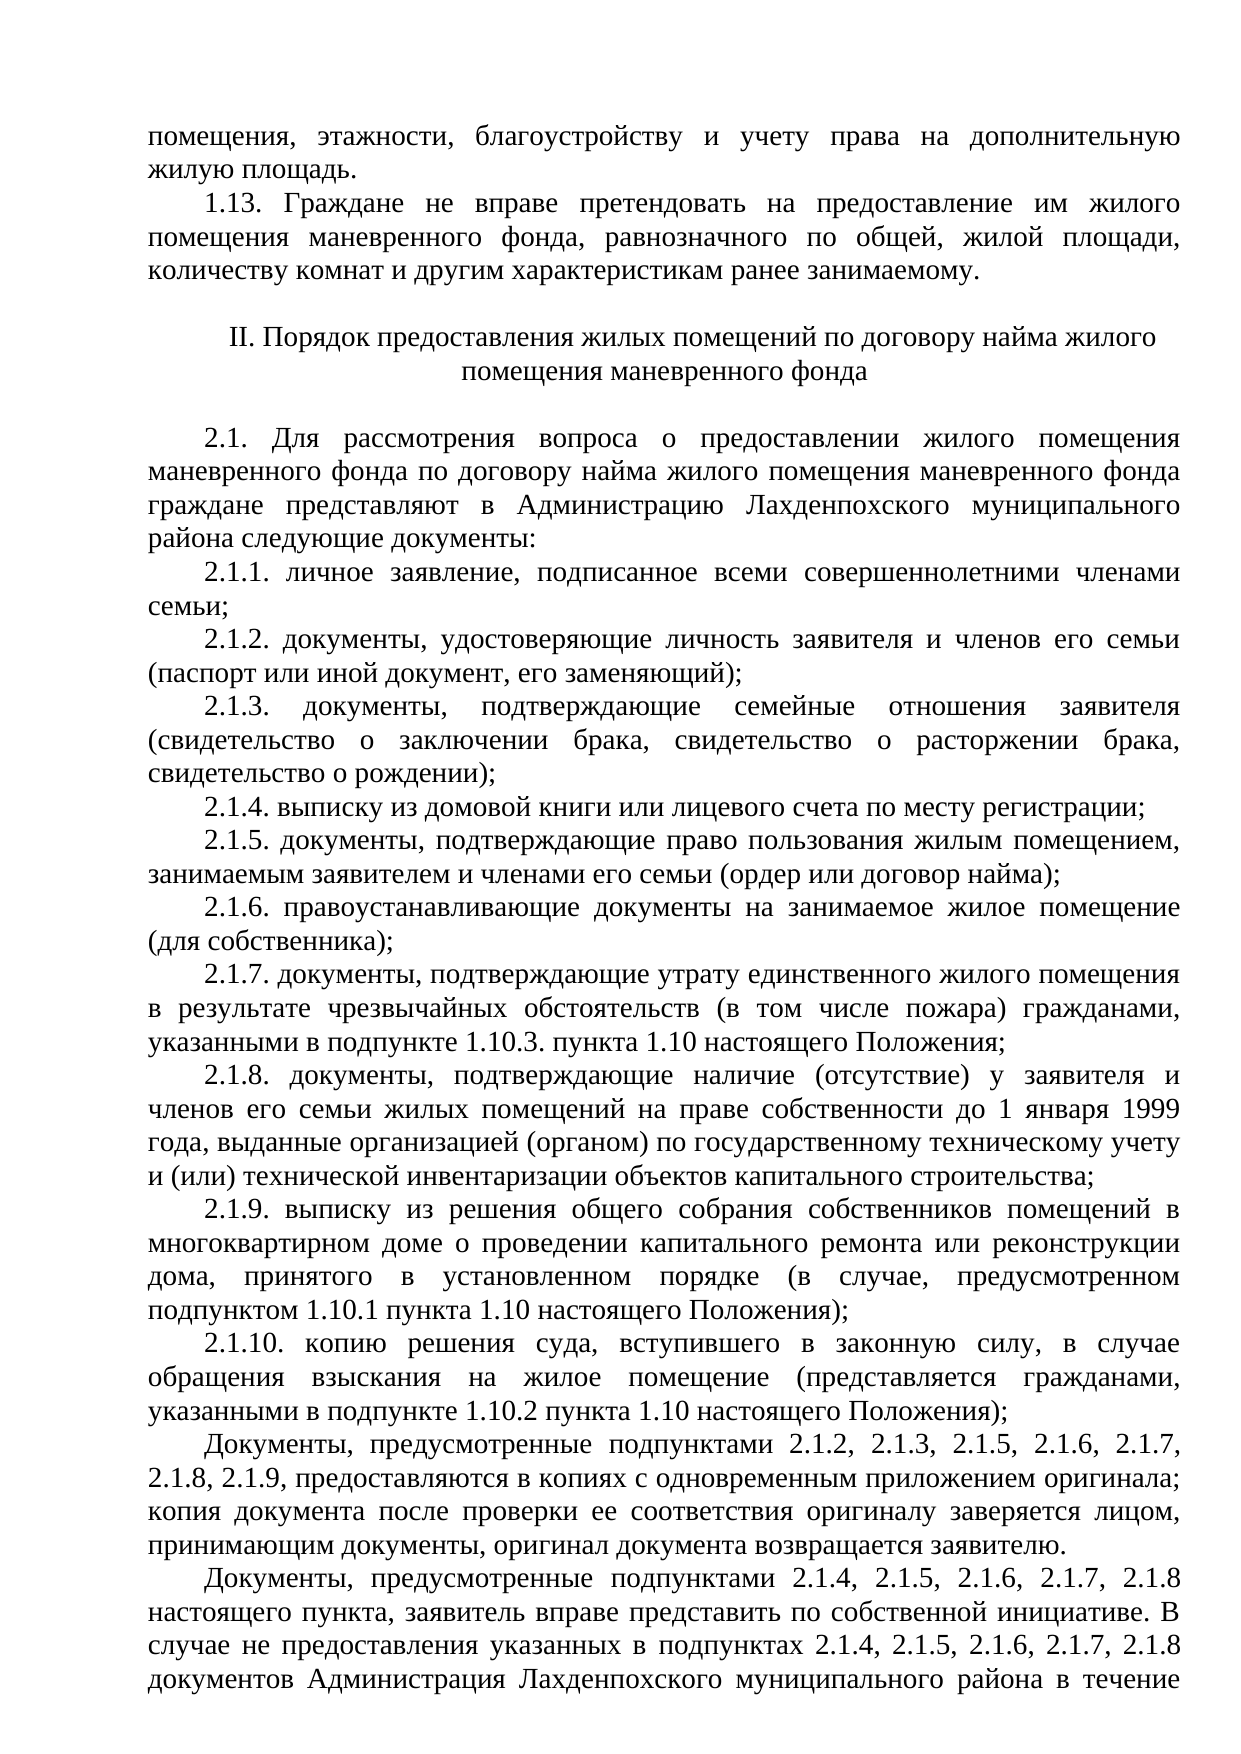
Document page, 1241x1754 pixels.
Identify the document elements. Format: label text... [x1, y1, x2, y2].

text 2.1.6. правоустанавливающие документы на занимаемое жилое помещение (для собственника); [148, 889, 1181, 957]
text 2.1.1. личное заявление, подписанное всеми совершеннолетними членами семьи; [148, 554, 1181, 621]
text 2.1.10. копию решения суда, вступившего в законную силу, в случае обращения взыскания на жилое помещение (представляется гражданами, указанными в подпункте 1.10.2 пункта 1.10 настоящего Положения); [148, 1326, 1181, 1426]
text 2.1.9. выписку из решения общего собрания собственников помещений в многоквартирном доме о проведении капитального ремонта или реконструкции дома, принятого в установленном порядке (в случае, предусмотренном подпунктом 1.10.1 пункта 1.10 настоящего Положения); [148, 1191, 1181, 1326]
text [148, 118, 1181, 185]
text 2.1.8. документы, подтверждающие наличие (отсутствие) у заявителя и членов его семьи жилых помещений на праве собственности до 1 января 1999 года, выданные организацией (органом) по государственному техническому учету и (или) технической инвентаризации объектов капитального строительства; [148, 1057, 1181, 1191]
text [148, 1560, 1181, 1694]
text 2.1. Для рассмотрения вопроса о предоставлении жилого помещения маневренного фонда по договору найма жилого помещения маневренного фонда граждане представляют в Администрацию Лахденпохского муниципального района следующие документы: [148, 420, 1181, 554]
text 2.1.5. документы, подтверждающие право пользования жилым помещением, занимаемым заявителем и членами его семьи (ордер или договор найма); [148, 822, 1181, 889]
text 2.1.3. документы, подтверждающие семейные отношения заявителя (свидетельство о заключении брака, свидетельство о расторжении брака, свидетельство о рождении); [148, 688, 1181, 789]
text II. Порядок предоставления жилых помещений по договору найма жилого помещения маневренного фонда [148, 319, 1181, 386]
text 1.13. Граждане не вправе претендовать на предоставление им жилого помещения маневренного фонда, равнозначного по общей, жилой площади, количеству комнат и другим характеристикам ранее занимаемому. [148, 185, 1181, 286]
text 2.1.4. выписку из домовой книги или лицевого счета по месту регистрации; [148, 789, 1181, 822]
text 2.1.7. документы, подтверждающие утрату единственного жилого помещения в результате чрезвычайных обстоятельств (в том числе пожара) гражданами, указанными в подпункте 1.10.3. пункта 1.10 настоящего Положения; [148, 957, 1181, 1057]
text 2.1.2. документы, удостоверяющие личность заявителя и членов его семьи (паспорт или иной документ, его заменяющий); [148, 621, 1181, 688]
text Документы, предусмотренные подпунктами 2.1.2, 2.1.3, 2.1.5, 2.1.6, 2.1.7, 2.1.8, 2.1.9, предоставляются в копиях с одновременным приложением оригинала; копия документа после проверки ее соответствия оригиналу заверяется лицом, принимающим документы, оригинал документа возвращается заявителю. [148, 1426, 1181, 1560]
